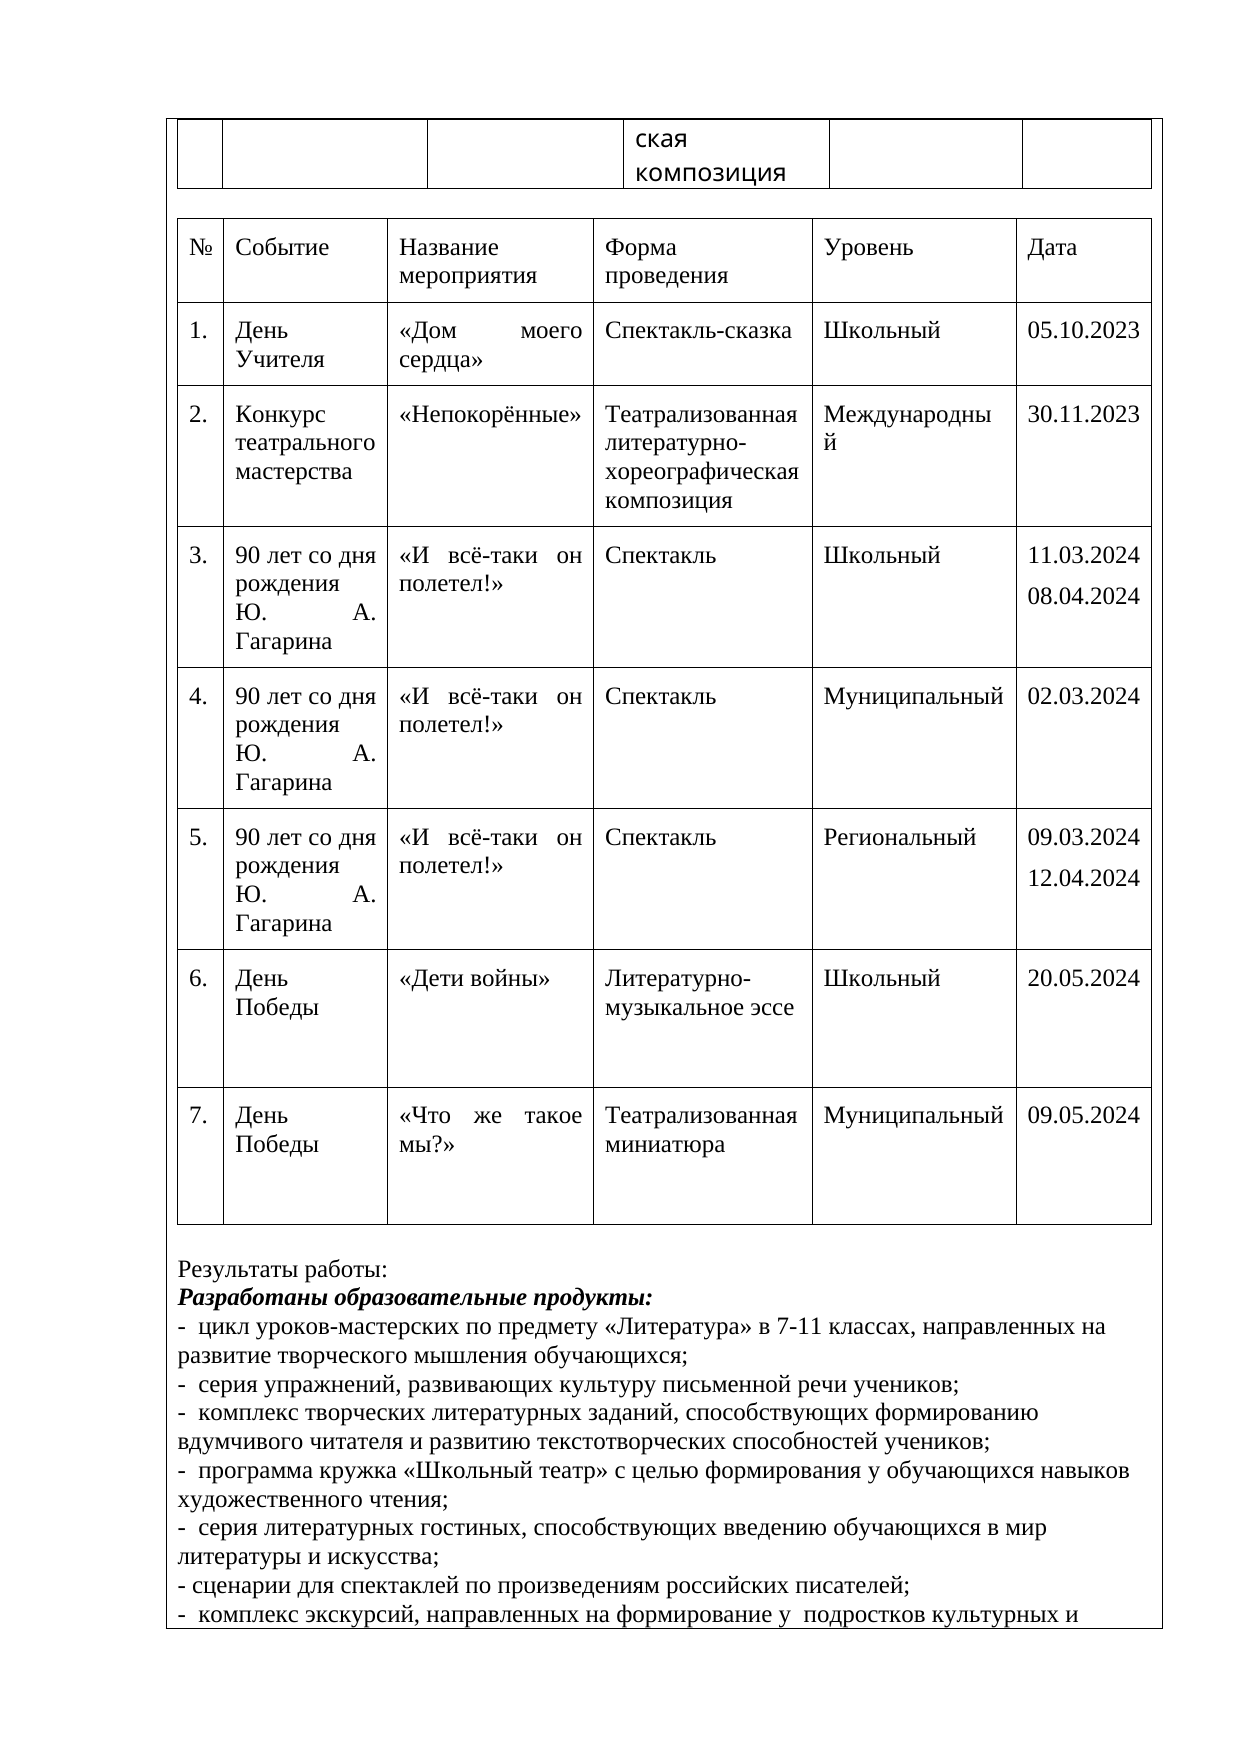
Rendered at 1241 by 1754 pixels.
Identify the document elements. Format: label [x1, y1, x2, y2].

table_cell [167, 119, 1162, 1627]
